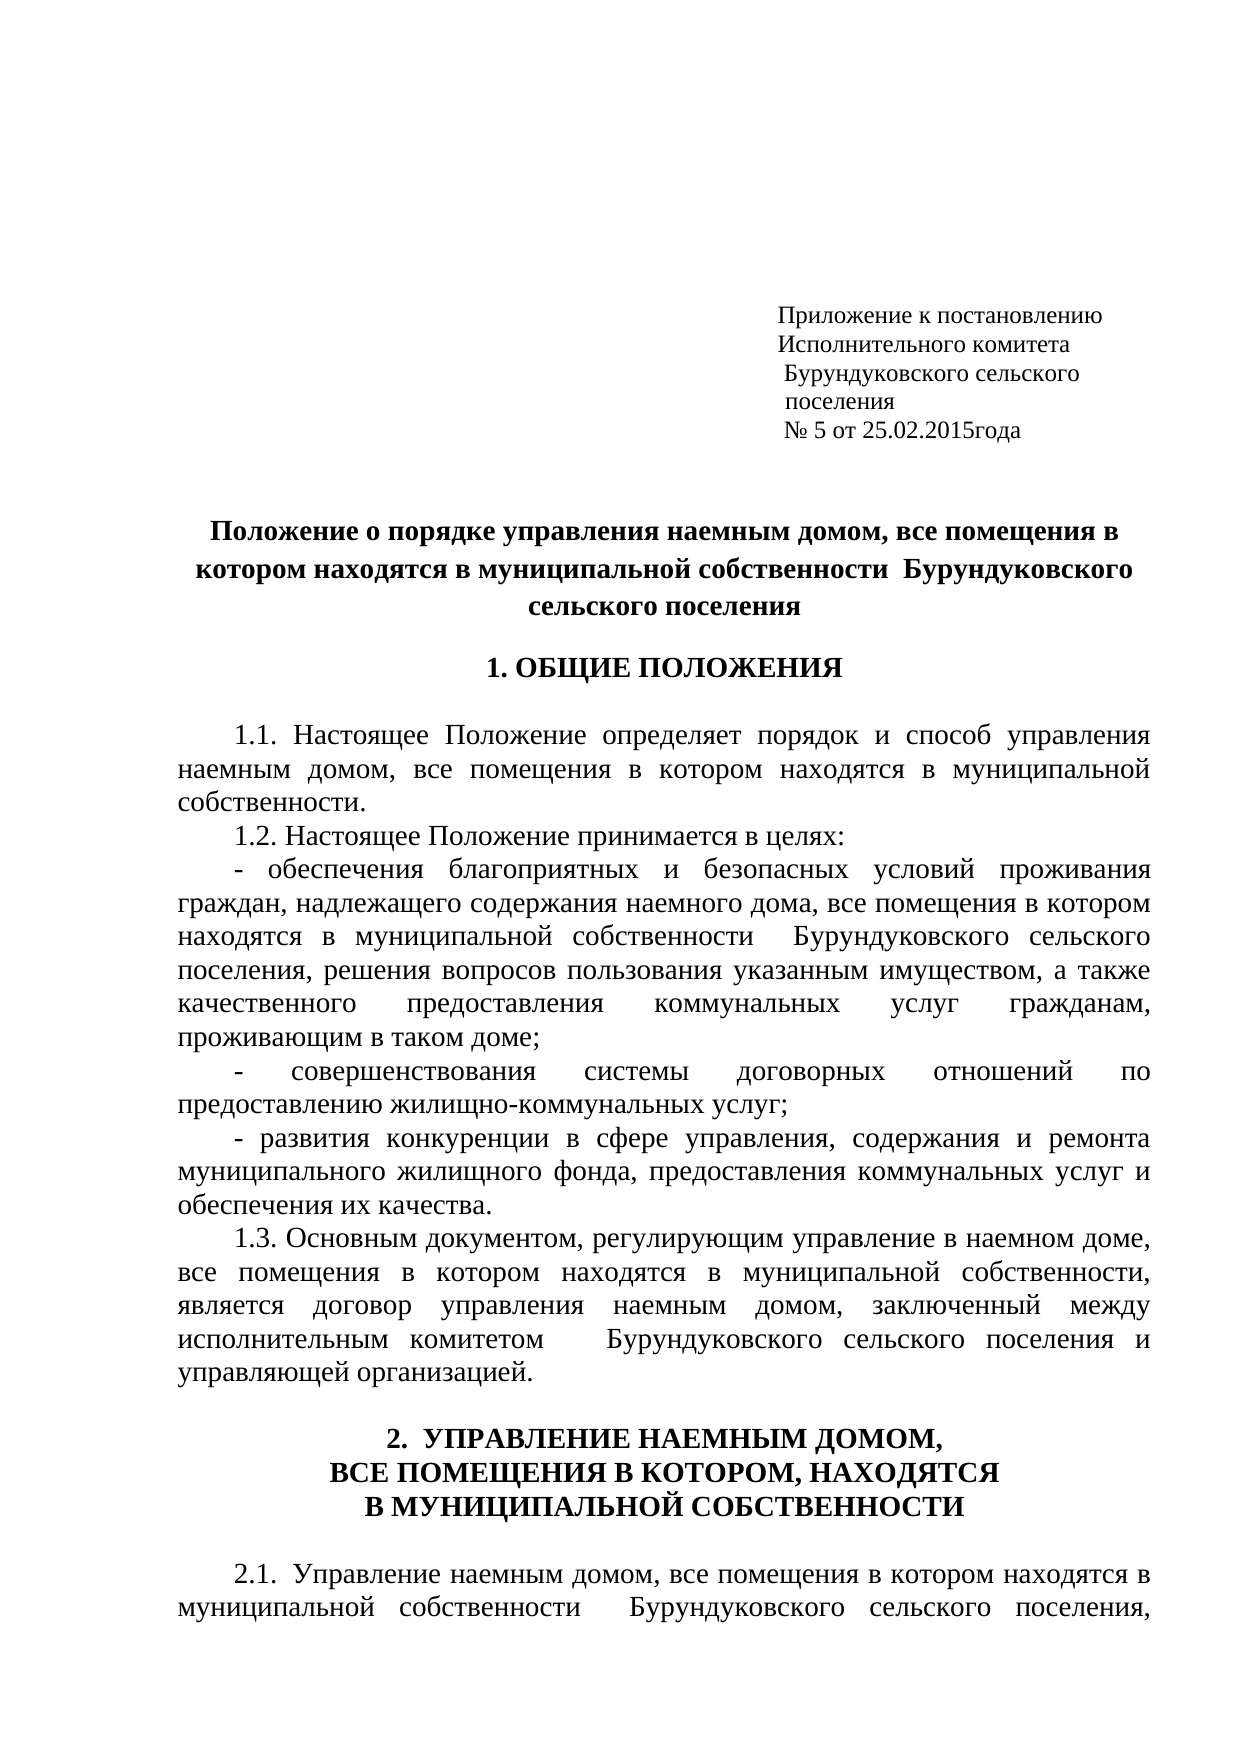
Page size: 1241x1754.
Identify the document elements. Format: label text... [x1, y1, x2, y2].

text ВСЕ ПОМЕЩЕНИЯ В КОТОРОМ, НАХОДЯТСЯ [177, 1455, 1152, 1489]
text Приложение к постановлению [177, 300, 1152, 329]
text 1.1. Настоящее Положение определяет порядок и способ управления наемным домом, все помещения в котором находятся в муниципальной собственности. [177, 717, 1152, 818]
text 1.3. Основным документом, регулирующим управление в наемном доме, все помещения в котором находятся в муниципальной собственности, является договор управления наемным домом, заключенный между исполнительным комитетом Бурундуковского сельского поселения и управляющей организацией. [177, 1220, 1152, 1388]
text Положение о порядке управления наемным домом, все помещения в котором находятся в муниципальной собственности Бурундуковского сельского поселения [177, 509, 1152, 622]
text - совершенствования системы договорных отношений по предоставлению жилищно-коммунальных услуг; [177, 1053, 1152, 1120]
text Бурундуковского сельского [177, 358, 1152, 386]
text 2. УПРАВЛЕНИЕ НАЕМНЫМ ДОМОМ, [177, 1422, 1152, 1455]
text № 5 от 25.02.2015года [177, 415, 1152, 444]
text поселения [177, 386, 1152, 415]
text - развития конкуренции в сфере управления, содержания и ремонта муниципального жилищного фонда, предоставления коммунальных услуг и обеспечения их качества. [177, 1120, 1152, 1220]
text 1.2. Настоящее Положение принимается в целях: [177, 818, 1152, 851]
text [177, 1556, 1152, 1623]
text Исполнительного комитета [177, 329, 1152, 358]
text 1. ОБЩИЕ ПОЛОЖЕНИЯ [177, 650, 1152, 684]
text - обеспечения благоприятных и безопасных условий проживания граждан, надлежащего содержания наемного дома, все помещения в котором находятся в муниципальной собственности Бурундуковского сельского поселения, решения вопросов пользования указанным имуществом, а также качественного предоставления коммунальных услуг гражданам, проживающим в таком доме; [177, 851, 1152, 1053]
text В МУНИЦИПАЛЬНОЙ СОБСТВЕННОСТИ [177, 1489, 1152, 1522]
